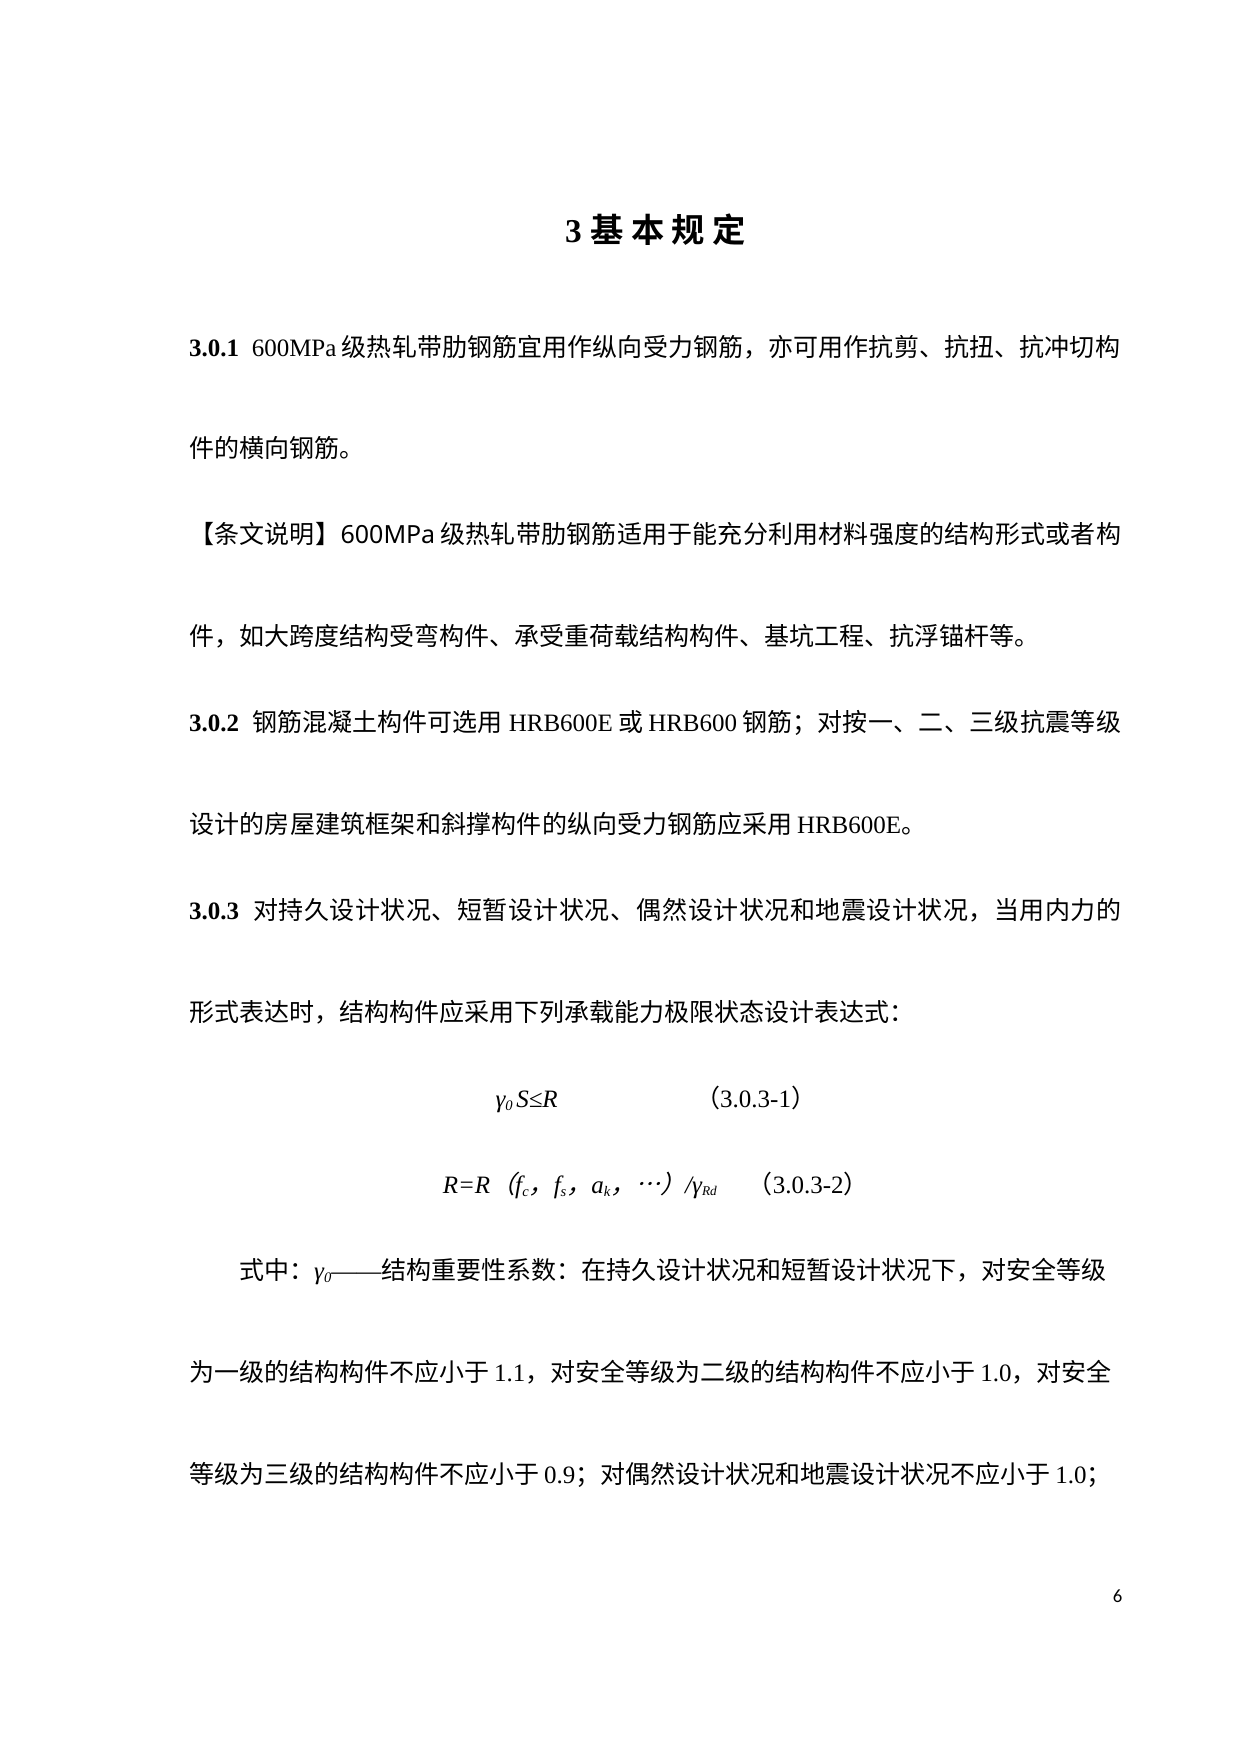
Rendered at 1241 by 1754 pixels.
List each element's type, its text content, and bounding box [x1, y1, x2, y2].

text 式中：γ0——结构重要性系数：在持久设计状况和短暂设计状况下，对安全等级为一级的结构构件不应小于1.1，对安全等级为二级的结构构件不应小于1.0，对安全等级为三级的结构构件不应小于0.9；对偶然设计状况和地震设计状况不应小于1.0； [189, 1235, 1122, 1507]
text γ0 S≤R （3.0.3-1） [189, 1063, 1122, 1131]
text 3.0.3 对持久设计状况、短暂设计状况、偶然设计状况和地震设计状况，当用内力的形式表达时，结构构件应采用下列承载能力极限状态设计表达式： [189, 875, 1122, 1045]
subtitle 3 基 本 规 定 [189, 194, 1122, 262]
text 【条文说明】600MPa级热轧带肋钢筋适用于能充分利用材料强度的结构形式或者构件，如大跨度结构受弯构件、承受重荷载结构构件、基坑工程、抗浮锚杆等。 [189, 499, 1122, 669]
text 3.0.2 钢筋混凝土构件可选用HRB600E或HRB600钢筋；对按一、二、三级抗震等级设计的房屋建筑框架和斜撑构件的纵向受力钢筋应采用HRB600E。 [189, 687, 1122, 857]
text 3.0.1 600MPa级热轧带肋钢筋宜用作纵向受力钢筋，亦可用作抗剪、抗扭、抗冲切构件的横向钢筋。 [189, 311, 1122, 481]
text R=R（fc，fs，ak，…）/γRd （3.0.3-2） [189, 1149, 1122, 1217]
